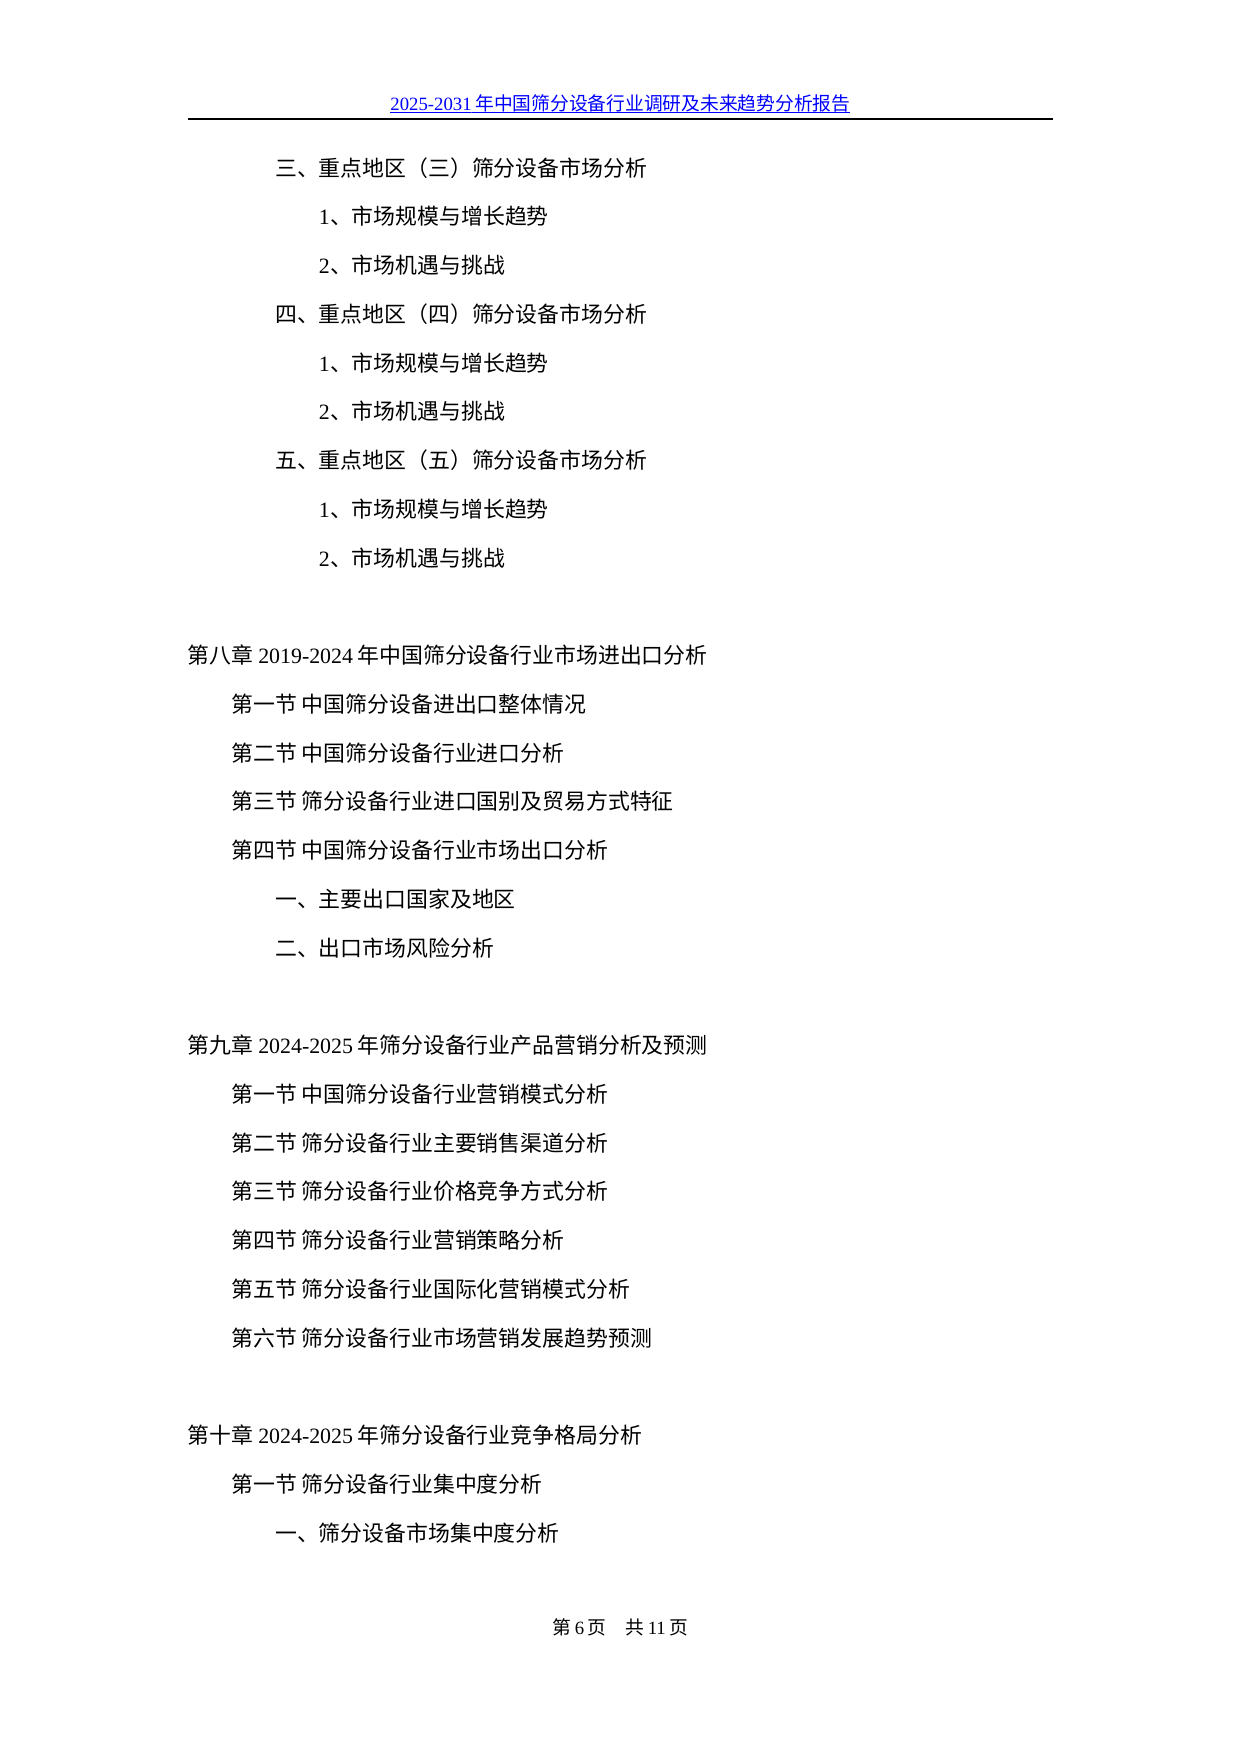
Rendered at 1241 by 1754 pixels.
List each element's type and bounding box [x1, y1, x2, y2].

text [187, 150, 1053, 1548]
